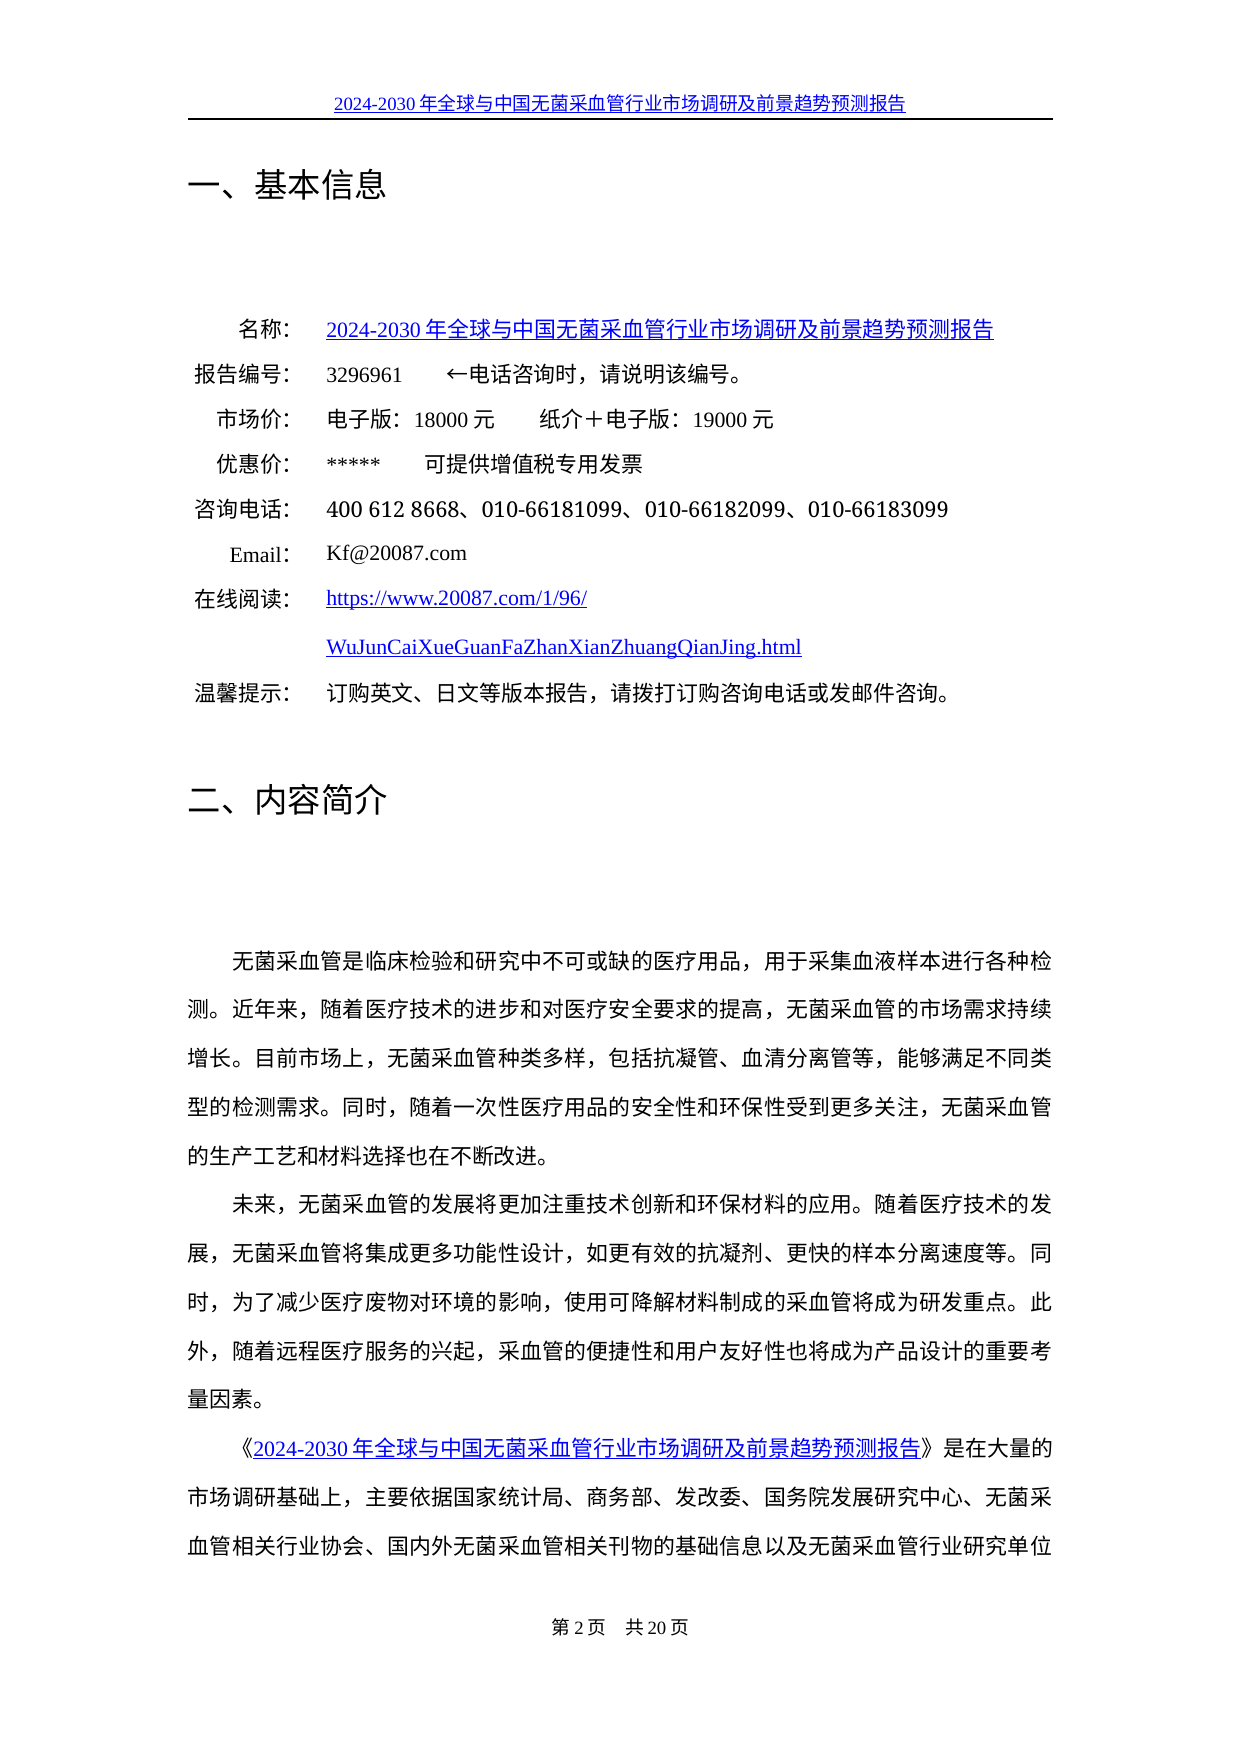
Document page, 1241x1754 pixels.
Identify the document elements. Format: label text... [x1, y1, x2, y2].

table_cell [315, 582, 1073, 675]
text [187, 943, 1053, 1561]
table_cell 电子版：18000 元 纸介＋电子版：19000 元 [315, 402, 1073, 447]
table_cell 市场价： [167, 402, 315, 447]
table_cell 3296961 ←电话咨询时，请说明该编号。 [315, 357, 1073, 402]
table_cell Email： [167, 537, 315, 582]
table_cell 400 612 8668、010-66181099、010-66182099、010-66183099 [315, 492, 1073, 537]
table_cell 温馨提示： [167, 675, 315, 720]
table_cell Kf@20087.com [315, 537, 1073, 582]
table_cell 订购英文、日文等版本报告，请拨打订购咨询电话或发邮件咨询。 [315, 675, 1073, 720]
table_cell 优惠价： [167, 447, 315, 492]
table_cell ***** 可提供增值税专用发票 [315, 447, 1073, 492]
title 二、内容简介 [187, 766, 1053, 831]
title 一、基本信息 [187, 150, 1053, 215]
table_cell 报告编号： [167, 357, 315, 402]
table_cell 咨询电话： [167, 492, 315, 537]
table_cell 在线阅读： [167, 582, 315, 675]
table_header 名称： [167, 312, 315, 357]
table_header 2024-2030年全球与中国无菌采血管行业市场调研及前景趋势预测报告 [315, 312, 1073, 357]
